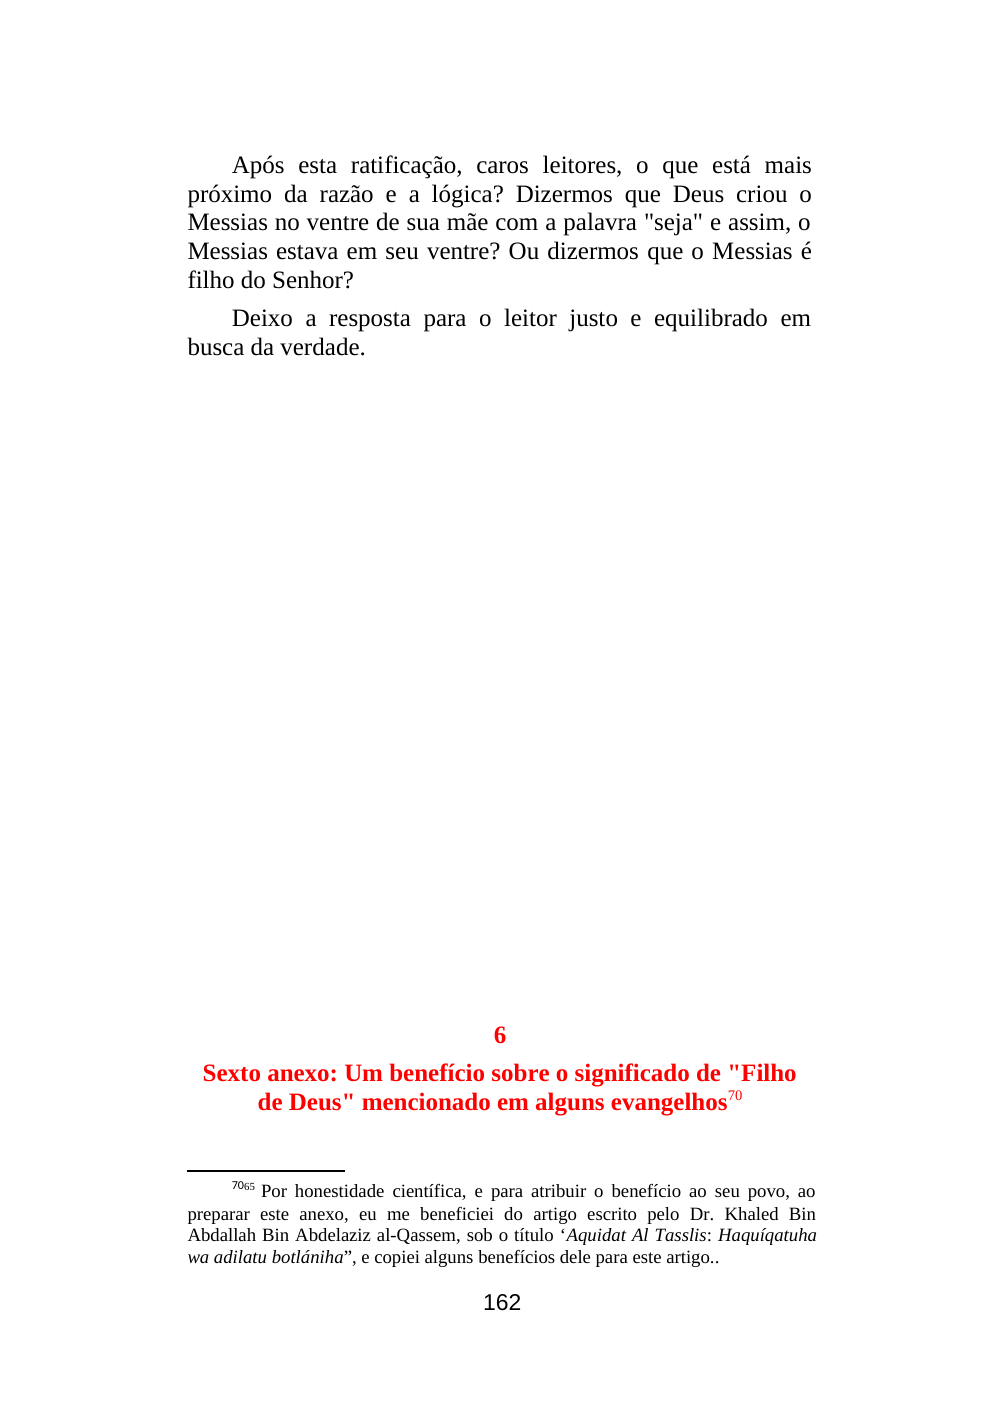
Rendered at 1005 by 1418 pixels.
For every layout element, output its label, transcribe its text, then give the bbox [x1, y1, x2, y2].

text Deixo a resposta para o leitor justo e equilibrado em busca da verdade. [187, 303, 812, 361]
text Sexto anexo: Um benefício sobre o significado de "Filho de Deus" mencionado em alguns evangelhos [187, 1058, 812, 1116]
text Após esta ratificação, caros leitores, o que está mais próximo da razão e a lógica? Dizermos que Deus criou o Messias no ventre de sua mãe com a palavra "seja" e assim, o Messias estava em seu ventre? Ou dizermos que o Messias é filho do Senhor? [187, 150, 812, 294]
text 6 [187, 1020, 812, 1049]
